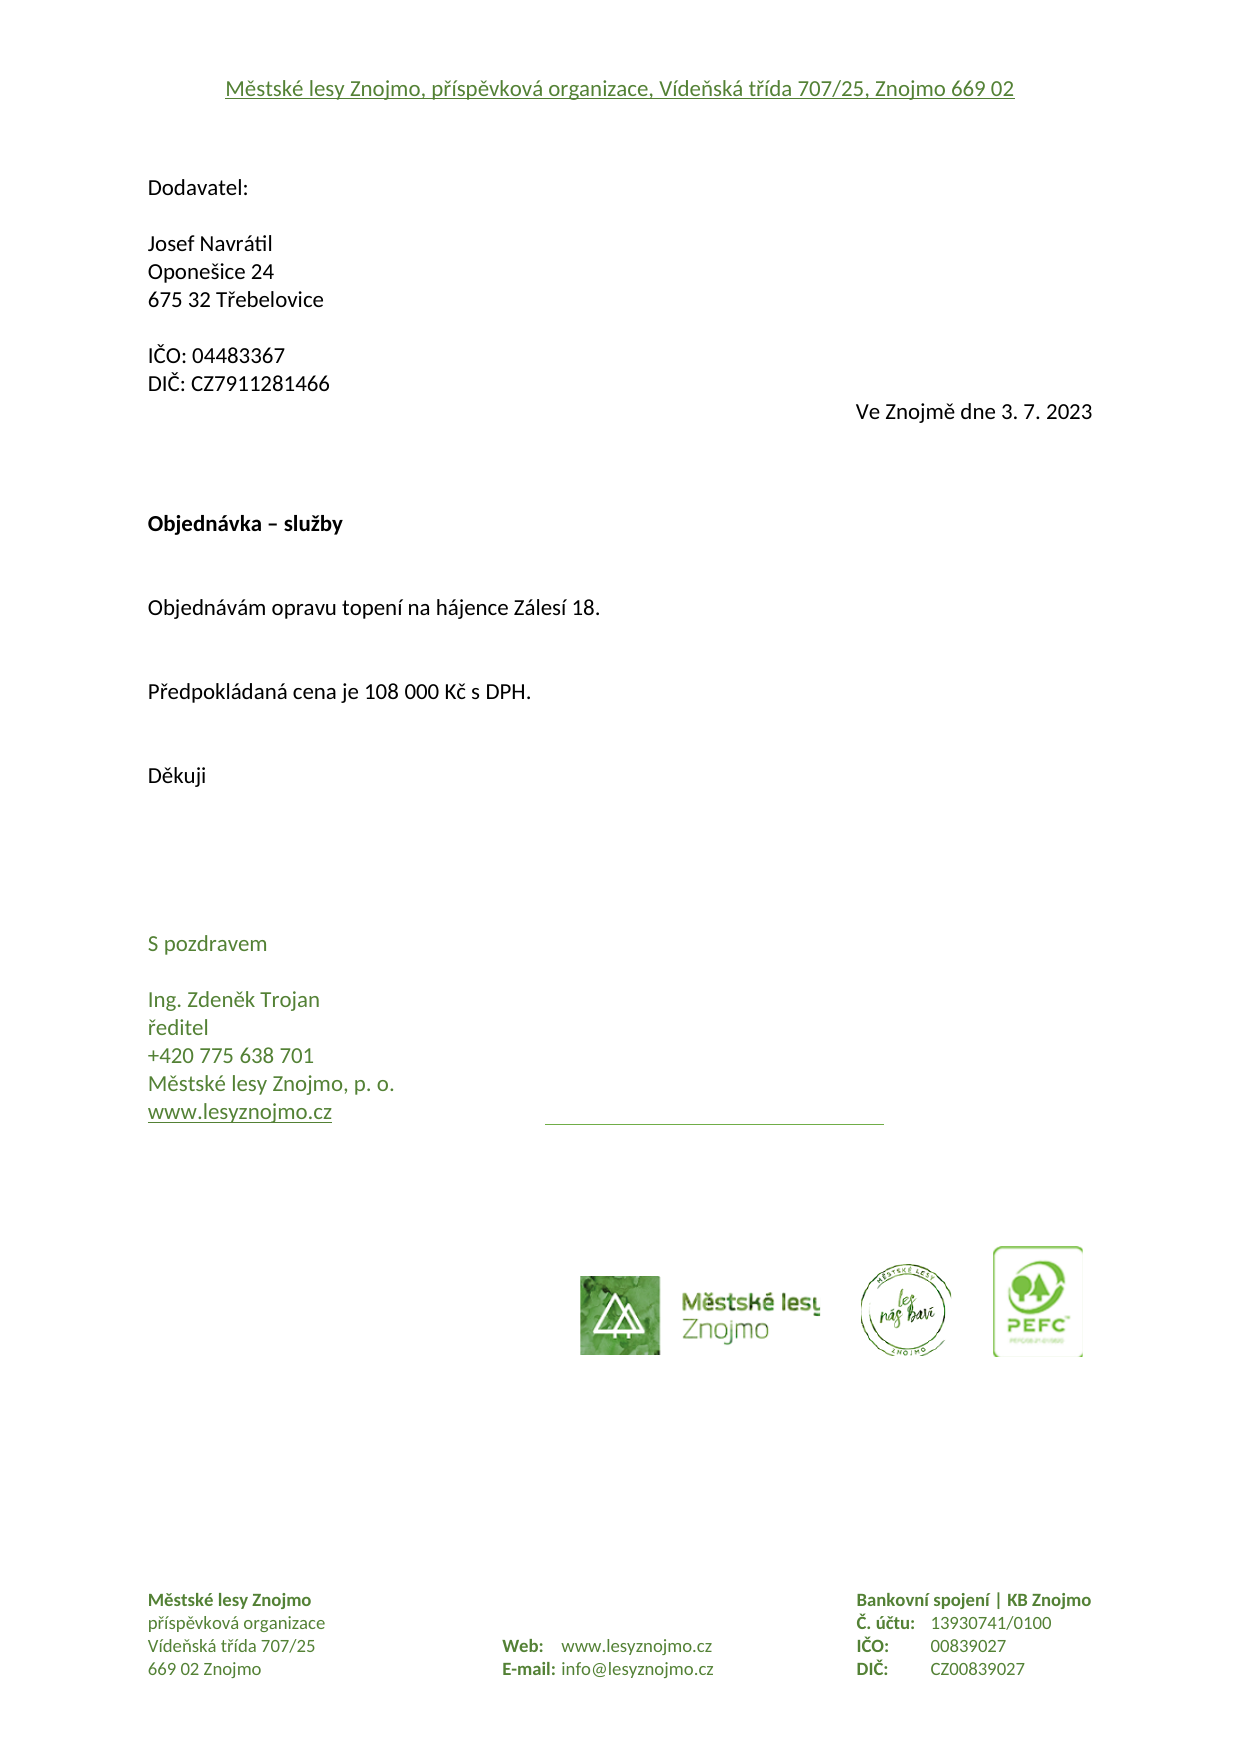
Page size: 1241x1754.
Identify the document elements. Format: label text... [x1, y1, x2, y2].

text Oponešice 24 [148, 257, 1092, 285]
text www.lesyznojmo.cz [148, 1097, 1092, 1125]
text 675 32 Třebelovice [148, 285, 1092, 313]
text Objednávka – služby [148, 509, 1092, 537]
text +420 775 638 701 [148, 1041, 1092, 1069]
text Městské lesy Znojmo, p. o. [148, 1069, 1092, 1097]
text IČO: 04483367 [148, 341, 1092, 369]
picture [579, 1276, 821, 1355]
text Objednávám opravu topení na hájence Zálesí 18. [148, 593, 1092, 621]
text Děkuji [148, 761, 1092, 789]
text Ing. Zdeněk Trojan [148, 985, 1092, 1013]
text Josef Navrátil [148, 229, 1092, 257]
text DIČ: CZ7911281466 [148, 369, 1092, 397]
text Předpokládaná cena je 108 000 Kč s DPH. [148, 677, 1092, 705]
text Dodavatel: [148, 173, 1092, 201]
picture [992, 1246, 1083, 1356]
text S pozdravem [148, 929, 1092, 957]
picture [860, 1264, 951, 1355]
text ředitel [148, 1013, 1092, 1041]
text Ve Znojmě dne 3. 7. 2023 [148, 397, 1092, 425]
